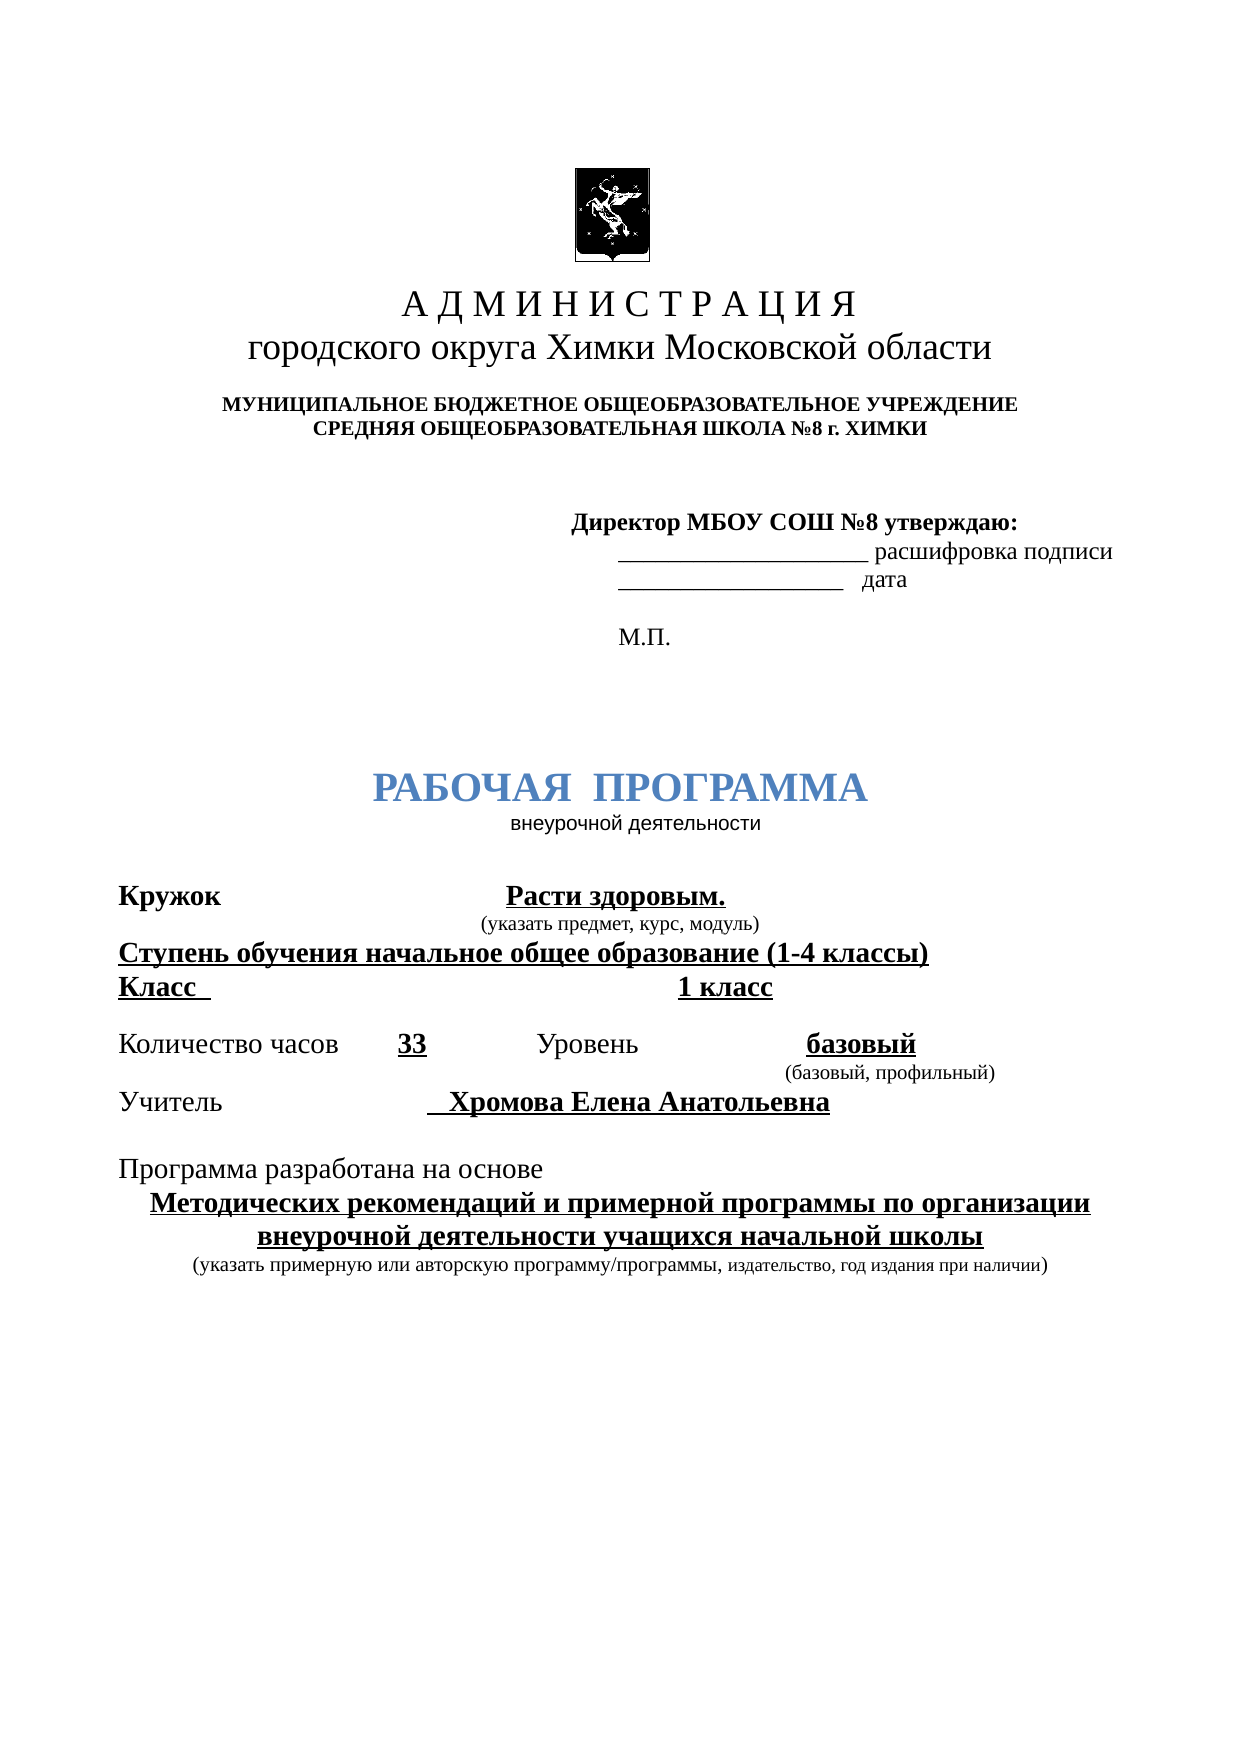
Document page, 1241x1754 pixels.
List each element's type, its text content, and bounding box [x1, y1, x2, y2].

text внеурочной деятельности [118, 811, 1122, 834]
text А Д М И Н И С Т Р А Ц И Я [118, 281, 1122, 324]
text Программа разработана на основе [118, 1151, 1122, 1185]
text Количество часов 33 Уровень базовый [118, 1026, 1122, 1060]
text __________________ дата [118, 564, 1122, 593]
text Ступень обучения начальное общее образование (1-4 классы) [118, 935, 1122, 969]
text городского округа Химки Московской области [118, 324, 1122, 368]
text М.П. [118, 622, 1122, 651]
text (указать примерную или авторскую программу/программы, издательство, год издания при наличии) [118, 1252, 1122, 1276]
text Кружок Расти здоровым. [118, 878, 1122, 911]
text (базовый, профильный) [118, 1060, 1122, 1084]
text Директор МБОУ СОШ №8 утверждаю: [118, 507, 1122, 536]
text Методических рекомендаций и примерной программы по организации внеурочной деятельности учащихся начальной школы [118, 1185, 1122, 1252]
text МУНИЦИПАЛЬНОЕ БЮДЖЕТНОЕ ОБЩЕОБРАЗОВАТЕЛЬНОЕ УЧРЕЖДЕНИЕ [118, 392, 1122, 416]
text Учитель Хромова Елена Анатольевна [118, 1084, 1122, 1118]
text (указать предмет, курс, модуль) [118, 911, 1122, 935]
text Класс 1 класс [118, 969, 1122, 1002]
text СРЕДНЯЯ ОБЩЕОБРАЗОВАТЕЛЬНАЯ ШКОЛА №8 г. ХИМКИ [118, 416, 1122, 440]
subtitle РАБОЧАЯ ПРОГРАММА [118, 763, 1122, 811]
text ____________________ расшифровка подписи [118, 536, 1122, 564]
